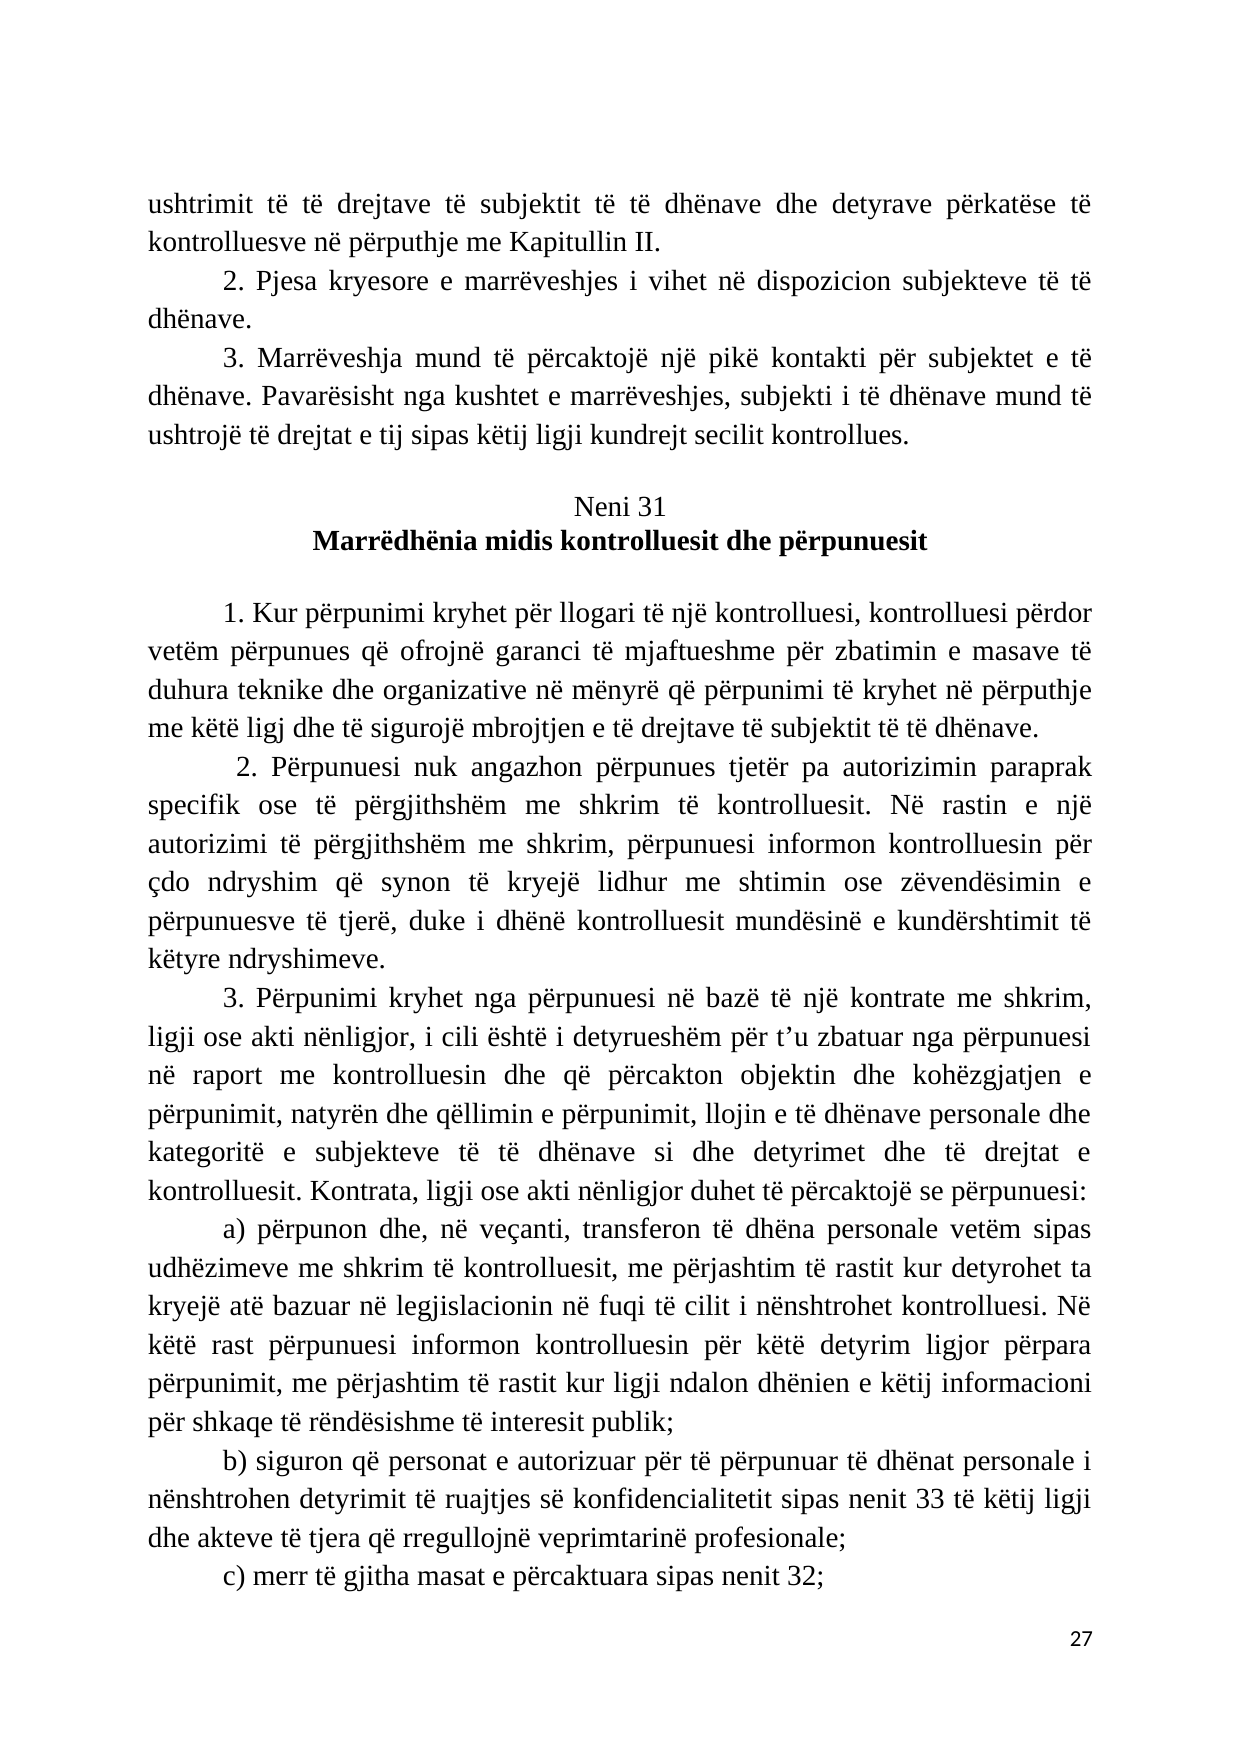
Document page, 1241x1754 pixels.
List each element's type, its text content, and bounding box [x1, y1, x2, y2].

list Marrëdhënia midis kontrolluesit dhe përpunuesit [148, 523, 1093, 556]
list 3. Përpunimi kryhet nga përpunuesi në bazë të një kontrate me shkrim, ligji ose akti nënligjor, i cili është i detyrueshëm për t’u zbatuar nga përpunuesi në raport me kontrolluesin dhe që përcakton objektin dhe kohëzgjatjen e përpunimit, natyrën dhe qëllimin e përpunimit, llojin e të dhënave personale dhe kategoritë e subjekteve të të dhënave si dhe detyrimet dhe të drejtat e kontrolluesit. Kontrata, ligji ose akti nënligjor duhet të përcaktojë se përpunuesi: [148, 980, 1093, 1206]
list a) përpunon dhe, në veçanti, transferon të dhëna personale vetëm sipas udhëzimeve me shkrim të kontrolluesit, me përjashtim të rastit kur detyrohet ta kryejë atë bazuar në legjislacionin në fuqi të cilit i nënshtrohet kontrolluesi. Në këtë rast përpunuesi informon kontrolluesin për këtë detyrim ligjor përpara përpunimit, me përjashtim të rastit kur ligji ndalon dhënien e këtij informacioni për shkaqe të rëndësishme të interesit publik; [148, 1211, 1093, 1438]
list b) siguron që personat e autorizuar për të përpunuar të dhënat personale i nënshtrohen detyrimit të ruajtjes së konfidencialitetit sipas nenit 33 të këtij ligji dhe akteve të tjera që rregullojnë veprimtarinë profesionale; [148, 1443, 1093, 1553]
text 3. Marrëveshja mund të përcaktojë një pikë kontakti për subjektet e të dhënave. Pavarësisht nga kushtet e marrëveshjes, subjekti i të dhënave mund të ushtrojë të drejtat e tij sipas këtij ligji kundrejt secilit kontrollues. [148, 340, 1093, 451]
list 2. Përpunuesi nuk angazhon përpunues tjetër pa autorizimin paraprak specifik ose të përgjithshëm me shkrim të kontrolluesit. Në rastin e një autorizimi të përgjithshëm me shkrim, përpunuesi informon kontrolluesin për çdo ndryshim që synon të kryejë lidhur me shtimin ose zëvendësimin e përpunuesve të tjerë, duke i dhënë kontrolluesit mundësinë e kundërshtimit të këtyre ndryshimeve. [148, 749, 1093, 975]
text 2. Pjesa kryesore e marrëveshjes i vihet në dispozicion subjekteve të të dhënave. [148, 263, 1093, 335]
list Neni 31 [148, 489, 1093, 523]
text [148, 186, 1093, 258]
list 1. Kur përpunimi kryhet për llogari të një kontrolluesi, kontrolluesi përdor vetëm përpunues që ofrojnë garanci të mjaftueshme për zbatimin e masave të duhura teknike dhe organizative në mënyrë që përpunimi të kryhet në përputhje me këtë ligj dhe të sigurojë mbrojtjen e të drejtave të subjektit të të dhënave. [148, 595, 1093, 744]
list c) merr të gjitha masat e përcaktuara sipas nenit 32; [148, 1558, 1093, 1592]
